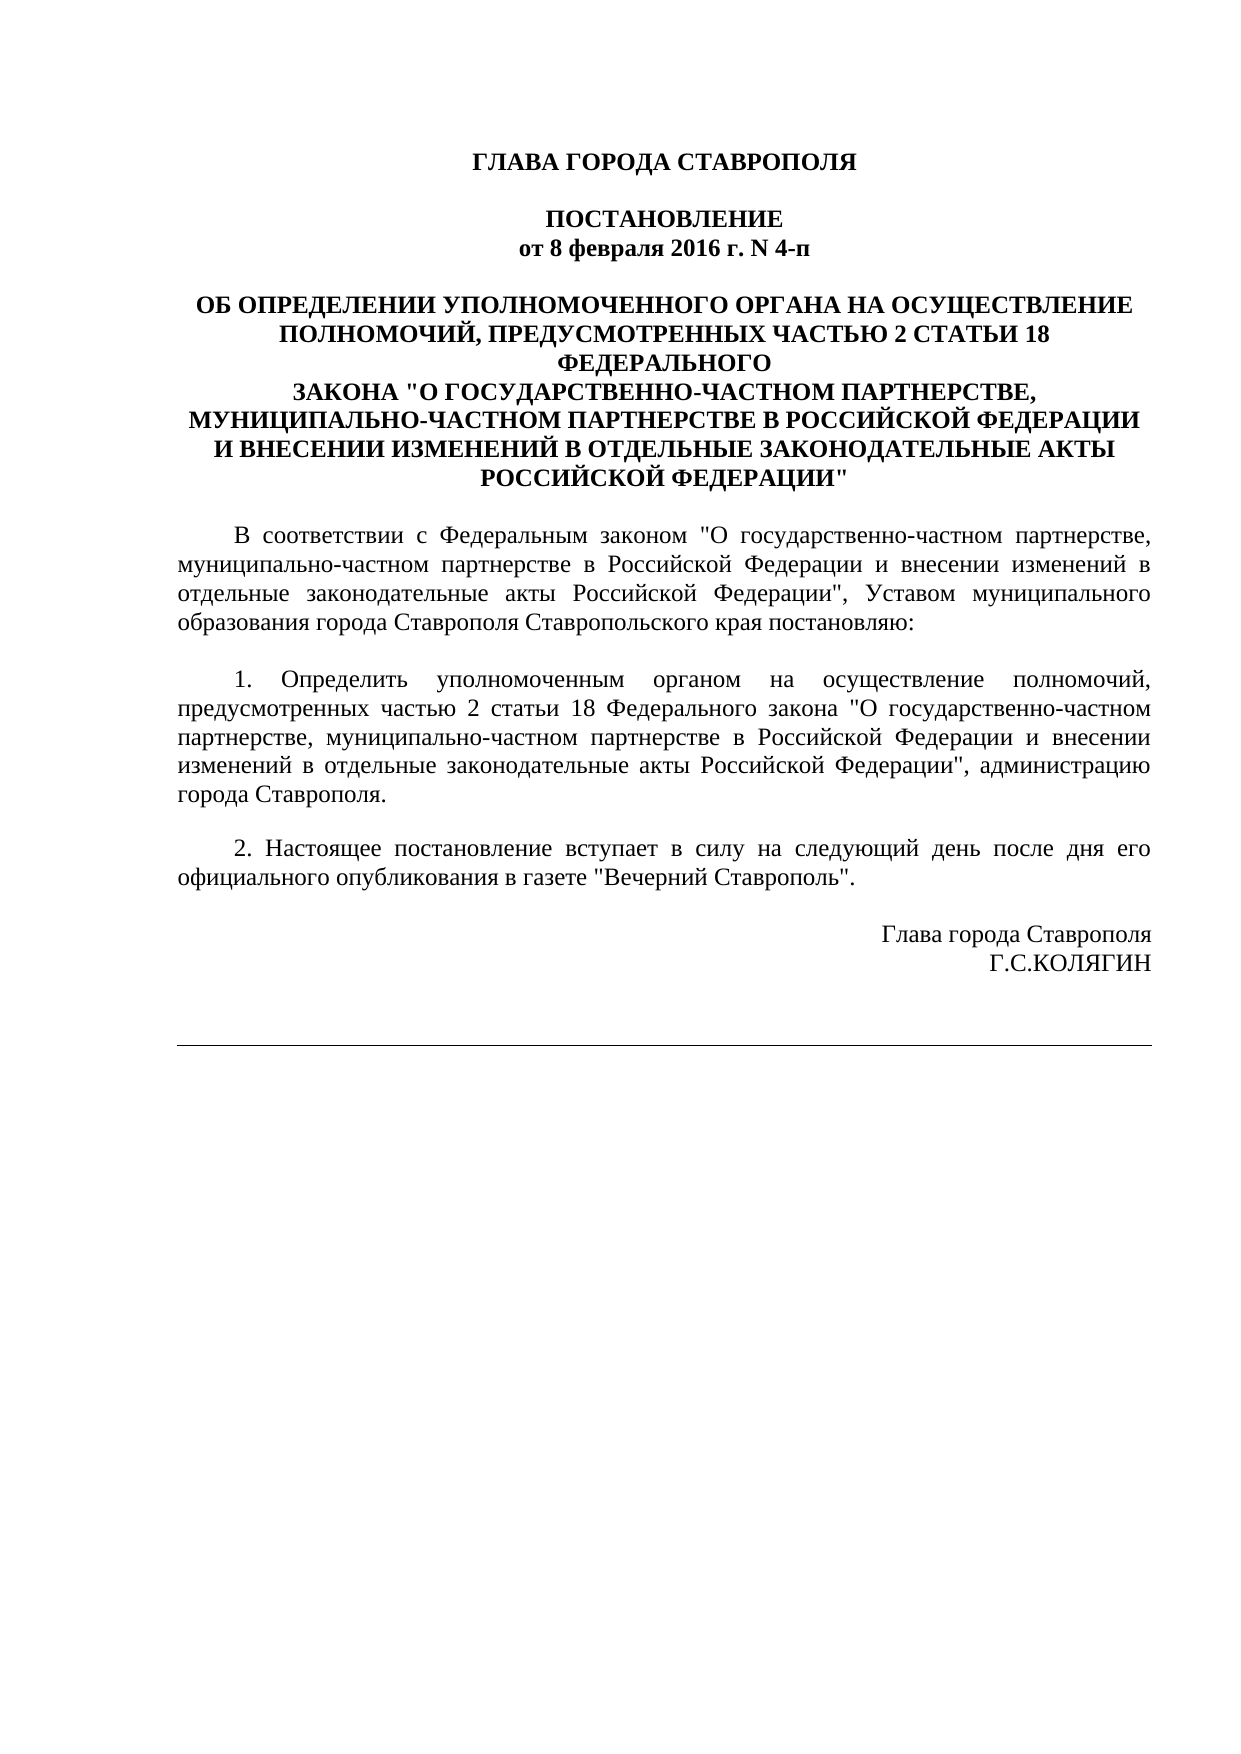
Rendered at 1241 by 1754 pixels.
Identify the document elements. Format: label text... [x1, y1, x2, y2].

text 2. Настоящее постановление вступает в силу на следующий день после дня его официального опубликования в газете "Вечерний Ставрополь". [177, 833, 1152, 891]
text Г.С.КОЛЯГИН [177, 948, 1152, 977]
title ЗАКОНА "О ГОСУДАРСТВЕННО-ЧАСТНОМ ПАРТНЕРСТВЕ, [177, 377, 1152, 406]
title ОБ ОПРЕДЕЛЕНИИ УПОЛНОМОЧЕННОГО ОРГАНА НА ОСУЩЕСТВЛЕНИЕ [177, 291, 1152, 319]
title ПОСТАНОВЛЕНИЕ [177, 204, 1152, 233]
title от 8 февраля 2016 г. N 4-п [177, 233, 1152, 262]
title ГЛАВА ГОРОДА СТАВРОПОЛЯ [177, 147, 1152, 176]
title МУНИЦИПАЛЬНО-ЧАСТНОМ ПАРТНЕРСТВЕ В РОССИЙСКОЙ ФЕДЕРАЦИИ [177, 406, 1152, 434]
text Глава города Ставрополя [177, 919, 1152, 948]
title ПОЛНОМОЧИЙ, ПРЕДУСМОТРЕННЫХ ЧАСТЬЮ 2 СТАТЬИ 18 ФЕДЕРАЛЬНОГО [177, 319, 1152, 377]
text В соответствии с Федеральным законом "О государственно-частном партнерстве, муниципально-частном партнерстве в Российской Федерации и внесении изменений в отдельные законодательные акты Российской Федерации", Уставом муниципального образования города Ставрополя Ставропольского края постановляю: [177, 521, 1152, 636]
title РОССИЙСКОЙ ФЕДЕРАЦИИ" [177, 463, 1152, 492]
text 1. Определить уполномоченным органом на осуществление полномочий, предусмотренных частью 2 статьи 18 Федерального закона "О государственно-частном партнерстве, муниципально-частном партнерстве в Российской Федерации и внесении изменений в отдельные законодательные акты Российской Федерации", администрацию города Ставрополя. [177, 664, 1152, 808]
title И ВНЕСЕНИИ ИЗМЕНЕНИЙ В ОТДЕЛЬНЫЕ ЗАКОНОДАТЕЛЬНЫЕ АКТЫ [177, 434, 1152, 463]
